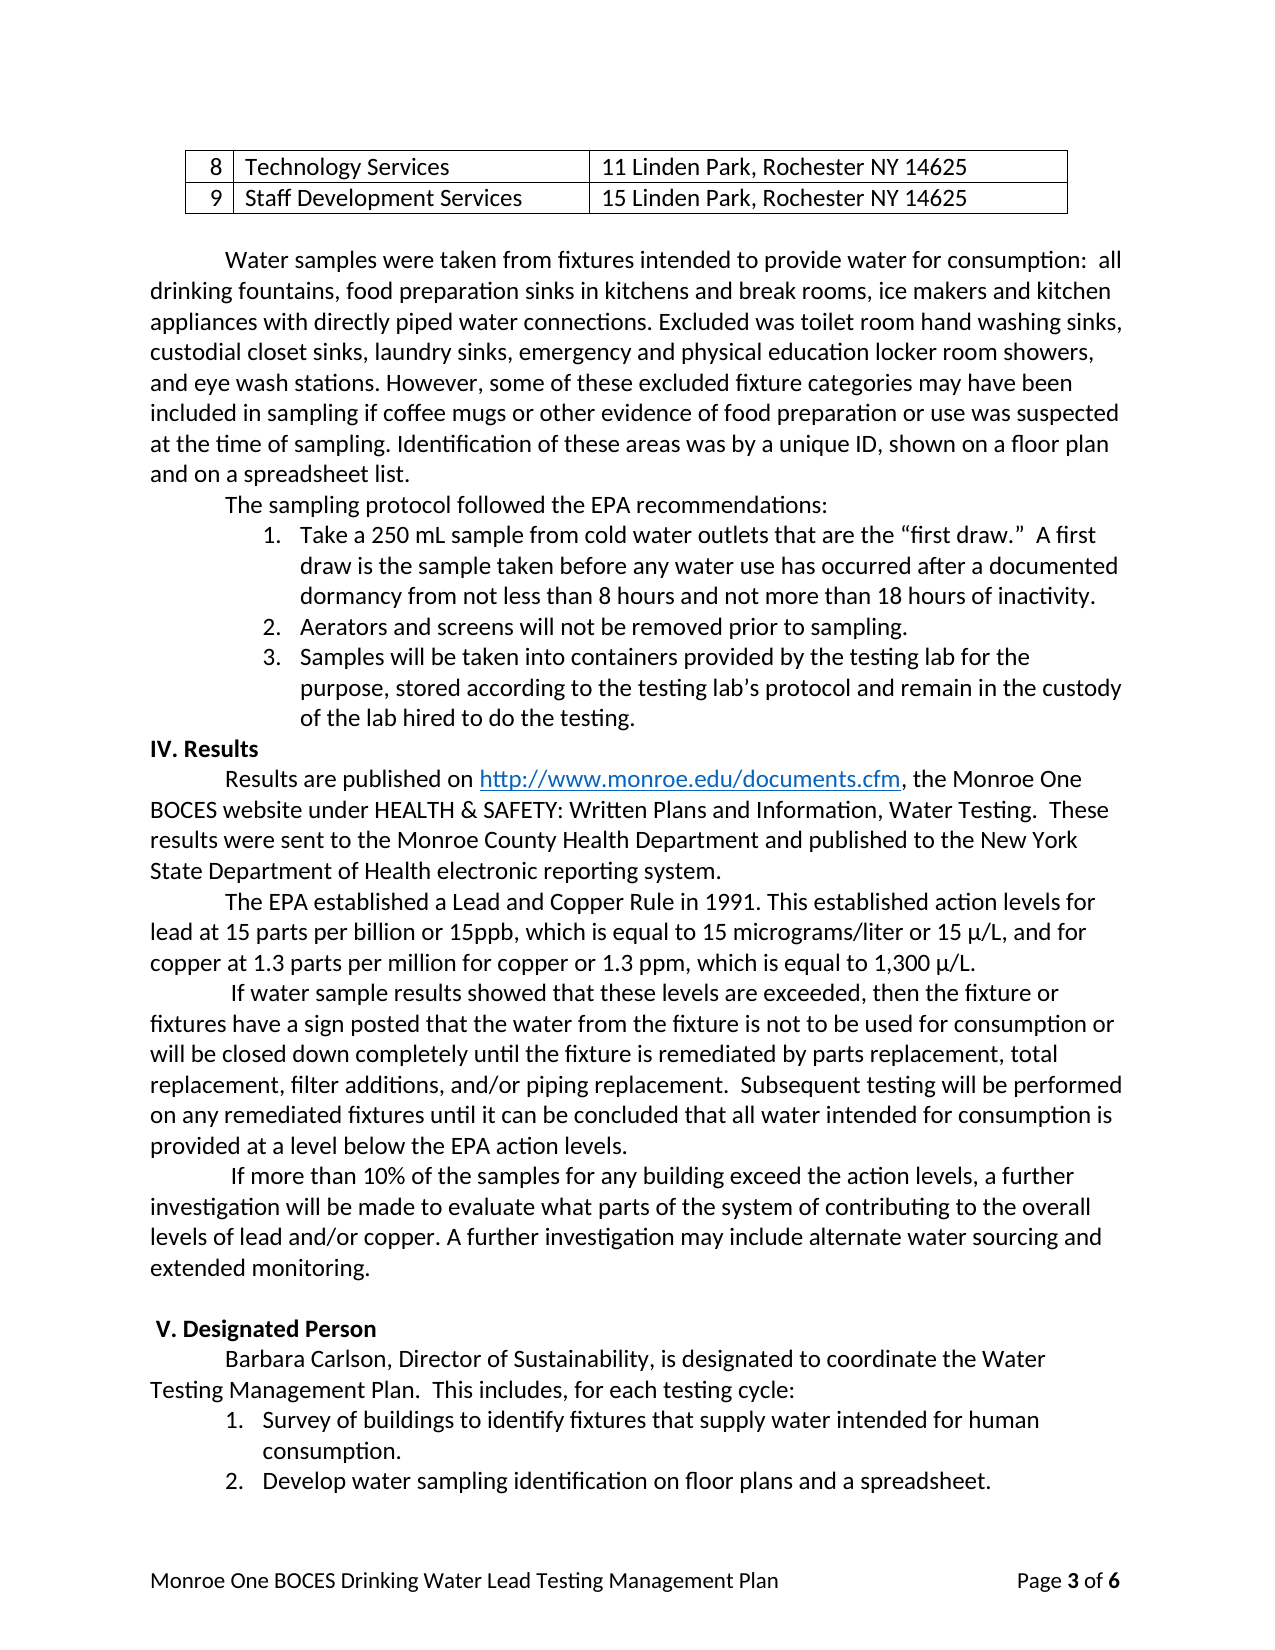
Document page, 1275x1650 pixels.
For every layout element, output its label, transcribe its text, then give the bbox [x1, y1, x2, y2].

text IV. Results [150, 733, 1125, 763]
table_cell 9 [186, 183, 233, 213]
list Develop water sampling identification on floor plans and a spreadsheet. [225, 1466, 1125, 1496]
text The sampling protocol followed the EPA recommendations: [150, 489, 1125, 519]
table_cell 8 [186, 151, 233, 182]
text Barbara Carlson, Director of Sustainability, is designated to coordinate the Water Testing Management Plan. This includes, for each testing cycle: [150, 1343, 1125, 1404]
text Water samples were taken from fixtures intended to provide water for consumption: all drinking fountains, food preparation sinks in kitchens and break rooms, ice makers and kitchen appliances with directly piped water connections. Excluded was toilet room hand washing sinks, custodial closet sinks, laundry sinks, emergency and physical education locker room showers, and eye wash stations. However, some of these excluded fixture categories may have been included in sampling if coffee mugs or other evidence of food preparation or use was suspected at the time of sampling. Identification of these areas was by a unique ID, shown on a floor plan and on a spreadsheet list. [150, 245, 1125, 489]
text V. Designated Person [150, 1313, 1125, 1343]
text If more than 10% of the samples for any building exceed the action levels, a further investigation will be made to evaluate what parts of the system of contributing to the overall levels of lead and/or copper. A further investigation may include alternate water sourcing and extended monitoring. [150, 1160, 1125, 1282]
list Samples will be taken into containers provided by the testing lab for the purpose, stored according to the testing lab’s protocol and remain in the custody of the lab hired to do the testing. [262, 641, 1125, 733]
table_cell 15 Linden Park, Rochester NY 14625 [590, 183, 1067, 213]
text Results are published on http://www.monroe.edu/documents.cfm, the Monroe One BOCES website under HEALTH & SAFETY: Written Plans and Information, Water Testing. These results were sent to the Monroe County Health Department and published to the New York State Department of Health electronic reporting system. [150, 763, 1125, 886]
list Take a 250 mL sample from cold water outlets that are the “first draw.” A first draw is the sample taken before any water use has occurred after a documented dormancy from not less than 8 hours and not more than 18 hours of inactivity. [262, 519, 1125, 611]
table_cell 11 Linden Park, Rochester NY 14625 [590, 151, 1067, 182]
text The EPA established a Lead and Copper Rule in 1991. This established action levels for lead at 15 parts per billion or 15ppb, which is equal to 15 micrograms/liter or 15 µ/L, and for copper at 1.3 parts per million for copper or 1.3 ppm, which is equal to 1,300 µ/L. [150, 886, 1125, 977]
list Aerators and screens will not be removed prior to sampling. [262, 611, 1125, 641]
list Survey of buildings to identify fixtures that supply water intended for human consumption. [225, 1404, 1125, 1466]
text If water sample results showed that these levels are exceeded, then the fixture or fixtures have a sign posted that the water from the fixture is not to be used for consumption or will be closed down completely until the fixture is remediated by parts replacement, total replacement, filter additions, and/or piping replacement. Subsequent testing will be performed on any remediated fixtures until it can be concluded that all water intended for consumption is provided at a level below the EPA action levels. [150, 977, 1125, 1160]
table_cell Technology Services [234, 151, 589, 182]
table_cell Staff Development Services [234, 183, 589, 213]
